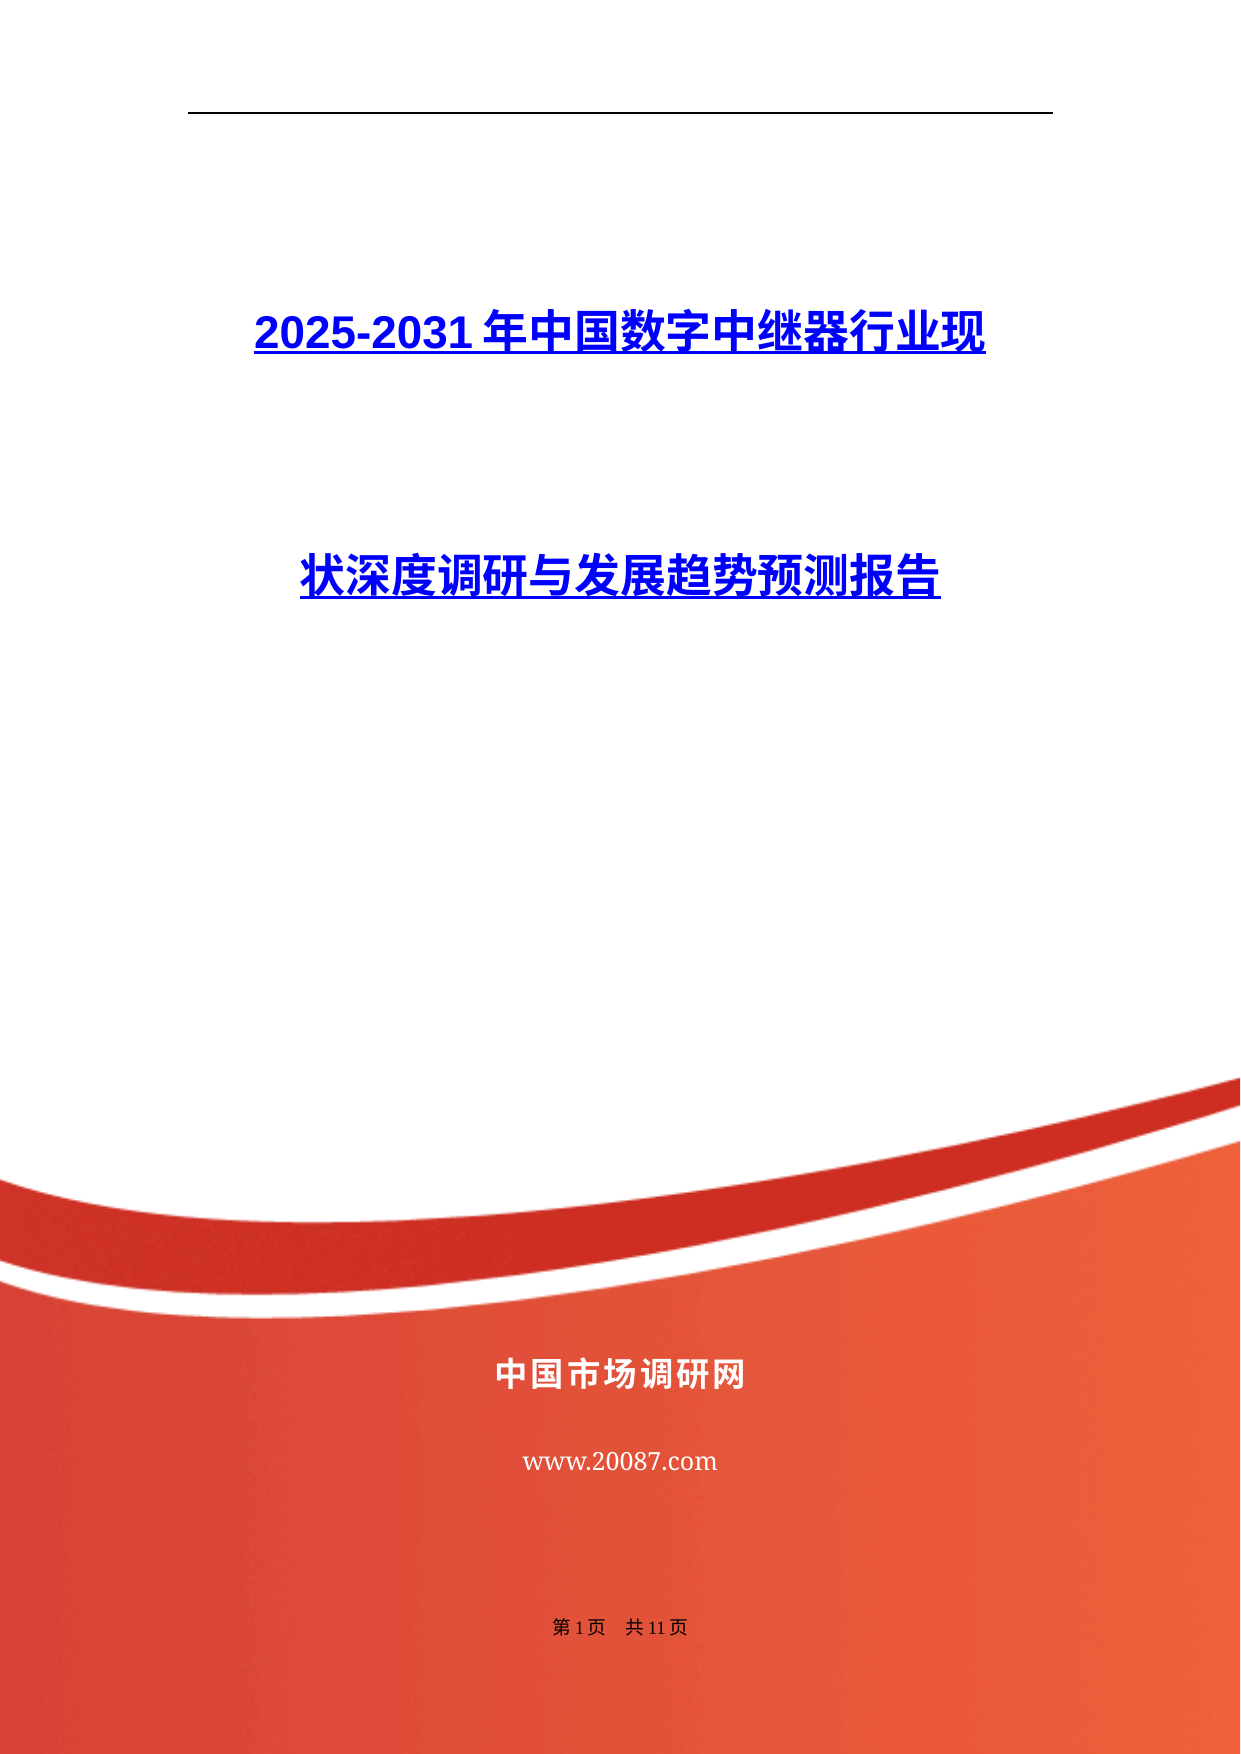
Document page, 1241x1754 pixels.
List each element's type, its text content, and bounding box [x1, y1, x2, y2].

text www.20087.com [187, 1428, 1053, 1493]
table_header 2025-2031年中国数字中继器行业现状深度调研与发展趋势预测报告 [188, 207, 1053, 773]
picture [0, 1006, 1241, 1754]
subtitle 中国市场调研网 [187, 1339, 1053, 1404]
